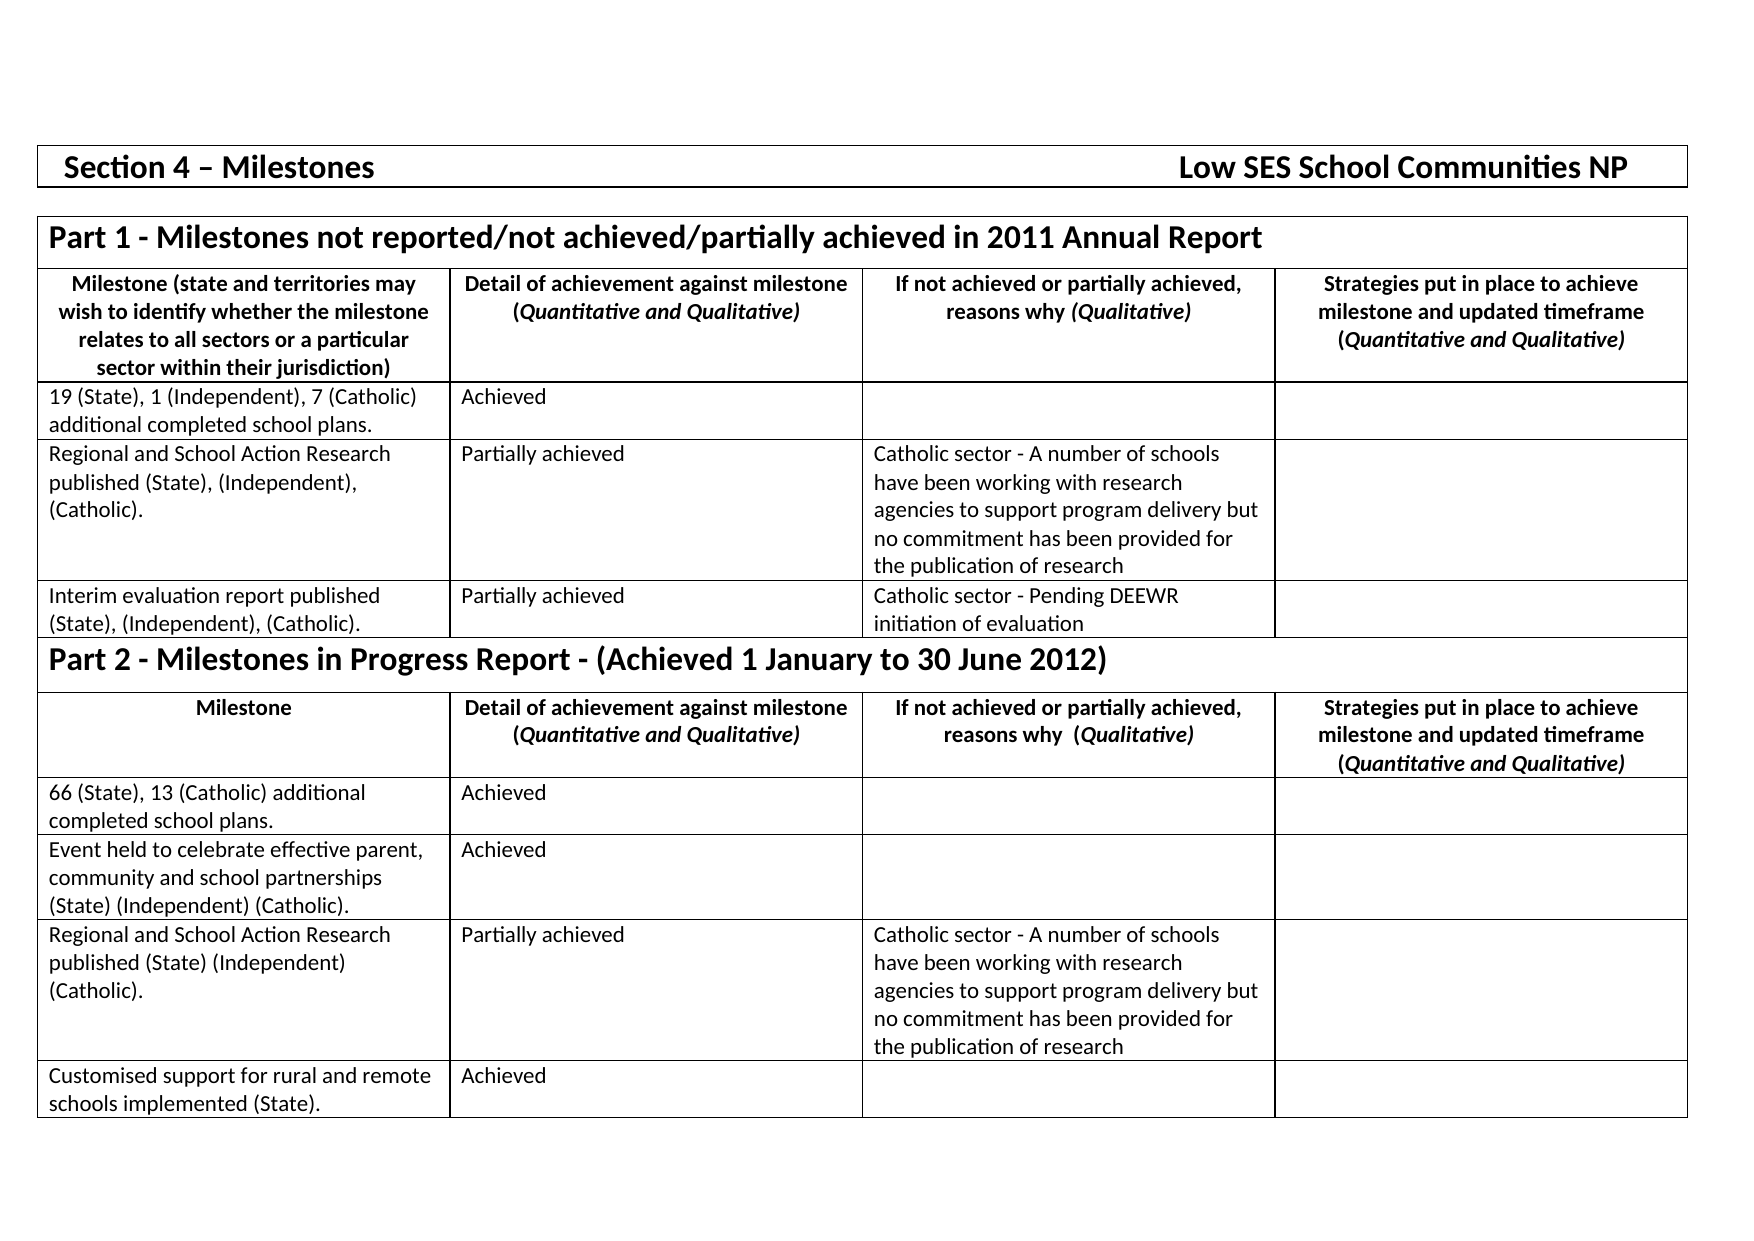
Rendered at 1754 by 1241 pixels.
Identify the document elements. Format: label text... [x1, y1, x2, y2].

table_cell Achieved [451, 778, 862, 834]
table_cell Catholic sector - A number of schools have been working with research agencies to support program delivery but no commitment has been provided for the publication of research [863, 440, 1274, 580]
table_cell Milestone [38, 693, 449, 777]
table_cell Strategies put in place to achieve milestone and updated timeframe (Quantitative and Qualitative) [1276, 693, 1687, 777]
table_cell Regional and School Action Research published (State), (Independent), (Catholic). [38, 440, 449, 580]
table_cell 66 (State), 13 (Catholic) additional completed school plans. [38, 778, 449, 834]
table_cell [1276, 920, 1687, 1060]
table_cell [863, 835, 1274, 919]
table_header Part 1 - Milestones not reported/not achieved/partially achieved in 2011 Annual Report [38, 217, 1687, 268]
table_cell [863, 1061, 1274, 1117]
table_cell Part 2 - Milestones in Progress Report - (Achieved 1 January to 30 June 2012) [38, 638, 1687, 692]
table_cell Event held to celebrate effective parent, community and school partnerships (State) (Independent) (Catholic). [38, 835, 449, 919]
table_cell Catholic sector - Pending DEEWR initiation of evaluation [863, 581, 1274, 637]
table_cell [1276, 835, 1687, 919]
table_cell If not achieved or partially achieved, reasons why (Qualitative) [863, 269, 1274, 381]
table_cell [1276, 778, 1687, 834]
table_cell Achieved [451, 1061, 862, 1117]
table_cell 19 (State), 1 (Independent), 7 (Catholic) additional completed school plans. [38, 383, 449, 438]
table_cell [1276, 1061, 1687, 1117]
table_cell Achieved [451, 383, 862, 438]
table_cell [1276, 440, 1687, 580]
table_cell [863, 778, 1274, 834]
table_cell Partially achieved [451, 440, 862, 580]
table_cell Detail of achievement against milestone (Quantitative and Qualitative) [451, 693, 862, 777]
table_cell Catholic sector - A number of schools have been working with research agencies to support program delivery but no commitment has been provided for the publication of research [863, 920, 1274, 1060]
table_cell Milestone (state and territories may wish to identify whether the milestone relates to all sectors or a particular sector within their jurisdiction) [38, 269, 449, 381]
table_cell Interim evaluation report published (State), (Independent), (Catholic). [38, 581, 449, 637]
table_cell Customised support for rural and remote schools implemented (State). [38, 1061, 449, 1117]
table_cell Regional and School Action Research published (State) (Independent) (Catholic). [38, 920, 449, 1060]
table_cell Strategies put in place to achieve milestone and updated timeframe (Quantitative and Qualitative) [1276, 269, 1687, 381]
table_cell Detail of achievement against milestone (Quantitative and Qualitative) [451, 269, 862, 381]
table_cell [1276, 581, 1687, 637]
table_cell [1276, 383, 1687, 438]
table_cell If not achieved or partially achieved, reasons why (Qualitative) [863, 693, 1274, 777]
table_header Section 4 – Milestones Communities NP [38, 146, 1687, 186]
table_cell Achieved [451, 835, 862, 919]
table_cell Partially achieved [451, 920, 862, 1060]
table_cell Partially achieved [451, 581, 862, 637]
table_cell [863, 383, 1274, 438]
